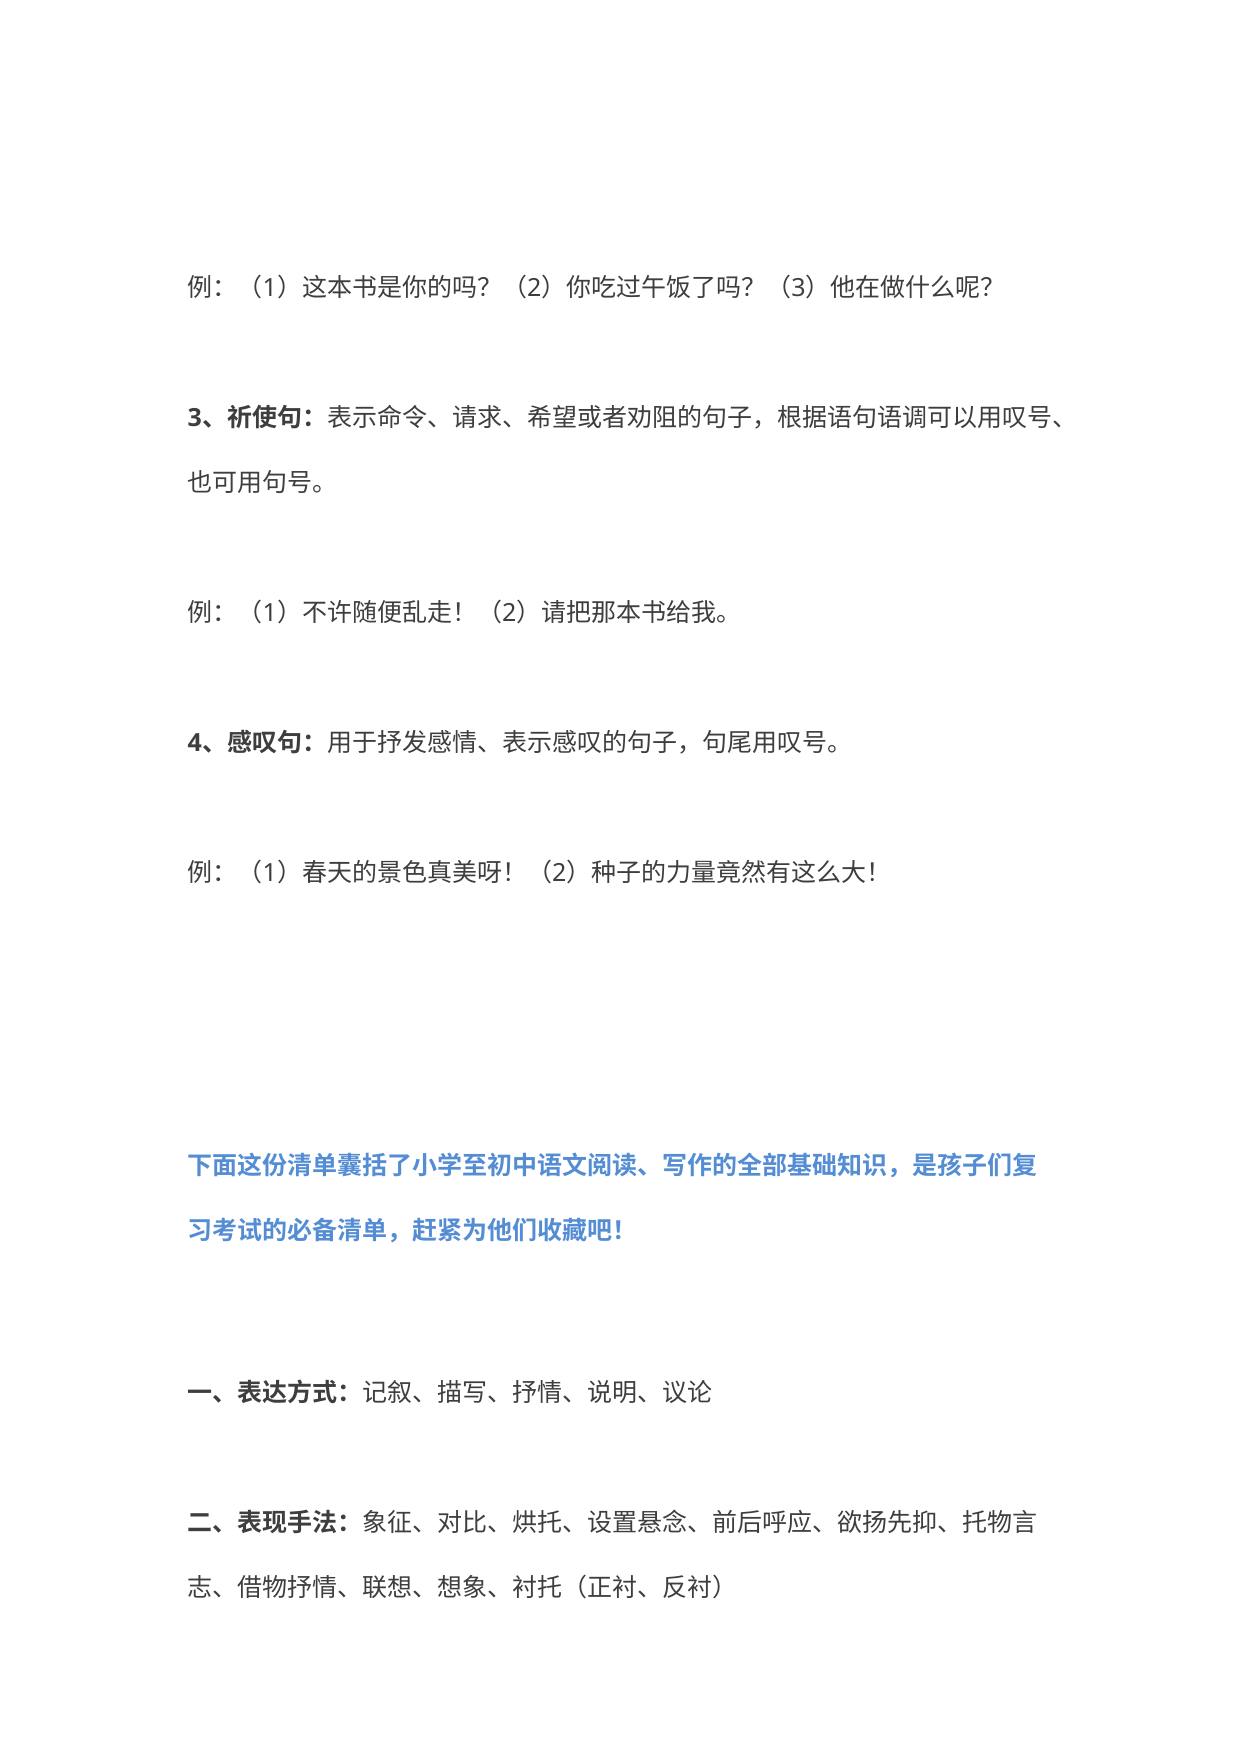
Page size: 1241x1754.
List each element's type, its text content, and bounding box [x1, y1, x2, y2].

text 二、表现手法：象征、对比、烘托、设置悬念、前后呼应、欲扬先抑、托物言志、借物抒情、联想、想象、衬托（正衬、反衬） [187, 1488, 1053, 1618]
text 例：（1）这本书是你的吗？（2）你吃过午饭了吗？（3）他在做什么呢？ [187, 253, 1053, 318]
text 3、祈使句：表示命令、请求、希望或者劝阻的句子，根据语句语调可以用叹号、也可用句号。 [187, 383, 1053, 513]
text 4、感叹句：用于抒发感情、表示感叹的句子，句尾用叹号。 [187, 708, 1053, 773]
text 一、表达方式：记叙、描写、抒情、说明、议论 [187, 1358, 1053, 1423]
text 例：（1）不许随便乱走！（2）请把那本书给我。 [187, 578, 1053, 643]
text 例：（1）春天的景色真美呀！（2）种子的力量竟然有这么大！ [187, 838, 1053, 903]
text 下面这份清单囊括了小学至初中语文阅读、写作的全部基础知识，是孩子们复习考试的必备清单，赶紧为他们收藏吧！ [187, 1131, 1053, 1261]
